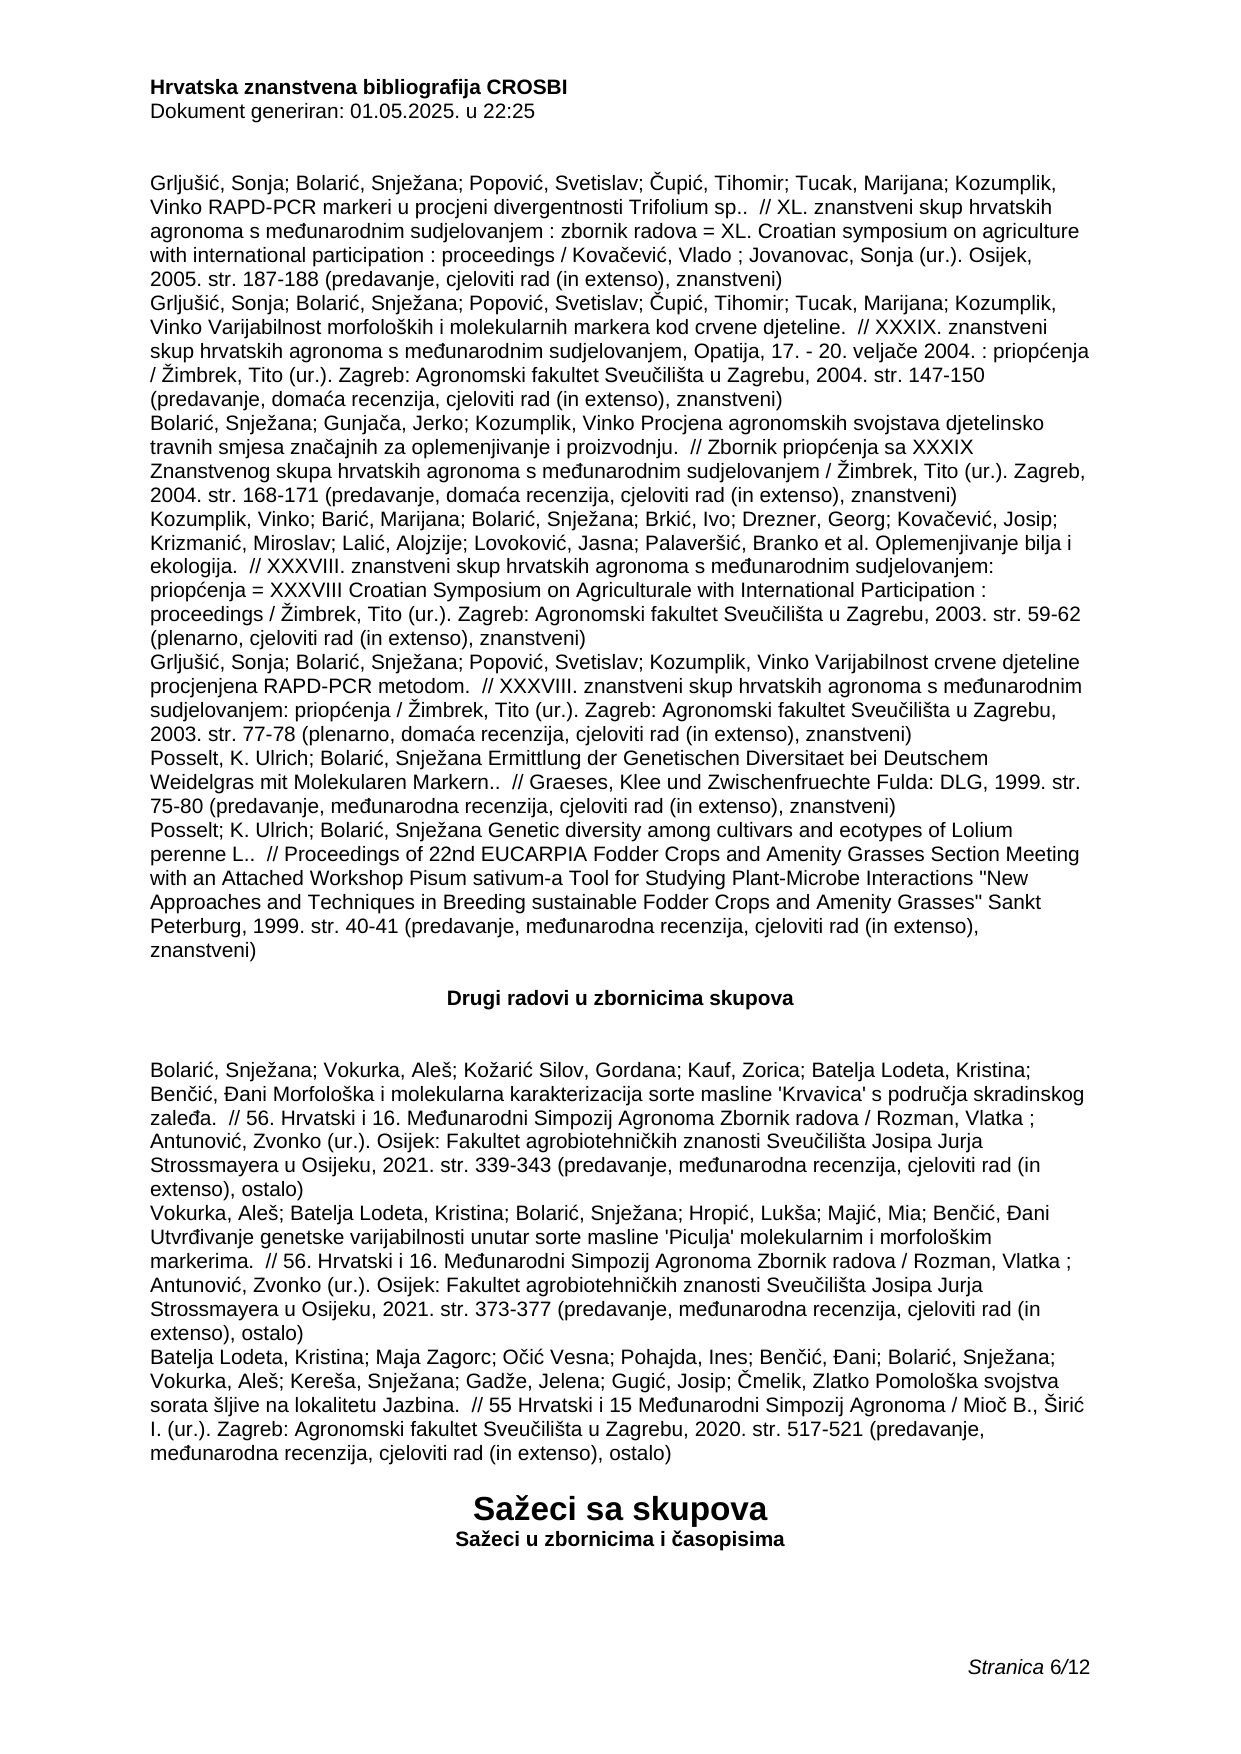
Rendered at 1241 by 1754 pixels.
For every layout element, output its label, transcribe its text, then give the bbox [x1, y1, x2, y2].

text Grljušić, Sonja; Bolarić, Snježana; Popović, Svetislav; Čupić, Tihomir; Tucak, Marijana; Kozumplik, Vinko [150, 171, 1090, 291]
text Grljušić, Sonja; Bolarić, Snježana; Popović, Svetislav; Kozumplik, Vinko [150, 650, 1090, 746]
text Vokurka, Aleš; Batelja Lodeta, Kristina; Bolarić, Snježana; Hropić, Lukša; Majić, Mia; Benčić, Đani [150, 1201, 1090, 1345]
subtitle Sažeci sa skupova [150, 1489, 1090, 1527]
text Bolarić, Snježana; Gunjača, Jerko; Kozumplik, Vinko [150, 411, 1090, 506]
text Posselt, K. Ulrich; Bolarić, Snježana [150, 746, 1090, 818]
text Posselt; K. Ulrich; Bolarić, Snježana [150, 818, 1090, 962]
subtitle Drugi radovi u zbornicima skupova [150, 986, 1090, 1009]
text Grljušić, Sonja; Bolarić, Snježana; Popović, Svetislav; Čupić, Tihomir; Tucak, Marijana; Kozumplik, Vinko [150, 291, 1090, 411]
text Bolarić, Snježana; Vokurka, Aleš; Kožarić Silov, Gordana; Kauf, Zorica; Batelja Lodeta, Kristina; Benčić, Đani [150, 1057, 1090, 1201]
text Kozumplik, Vinko; Barić, Marijana; Bolarić, Snježana; Brkić, Ivo; Drezner, Georg; Kovačević, Josip; Krizmanić, Miroslav; Lalić, Alojzije; Lovoković, Jasna; Palaveršić, Branko et al. [150, 506, 1090, 650]
text Batelja Lodeta, Kristina; Maja Zagorc; Očić Vesna; Pohajda, Ines; Benčić, Đani; Bolarić, Snježana; Vokurka, Aleš; Kereša, Snježana; Gadže, Jelena; Gugić, Josip; Čmelik, Zlatko [150, 1345, 1090, 1465]
subtitle Sažeci u zbornicima i časopisima [150, 1527, 1090, 1551]
